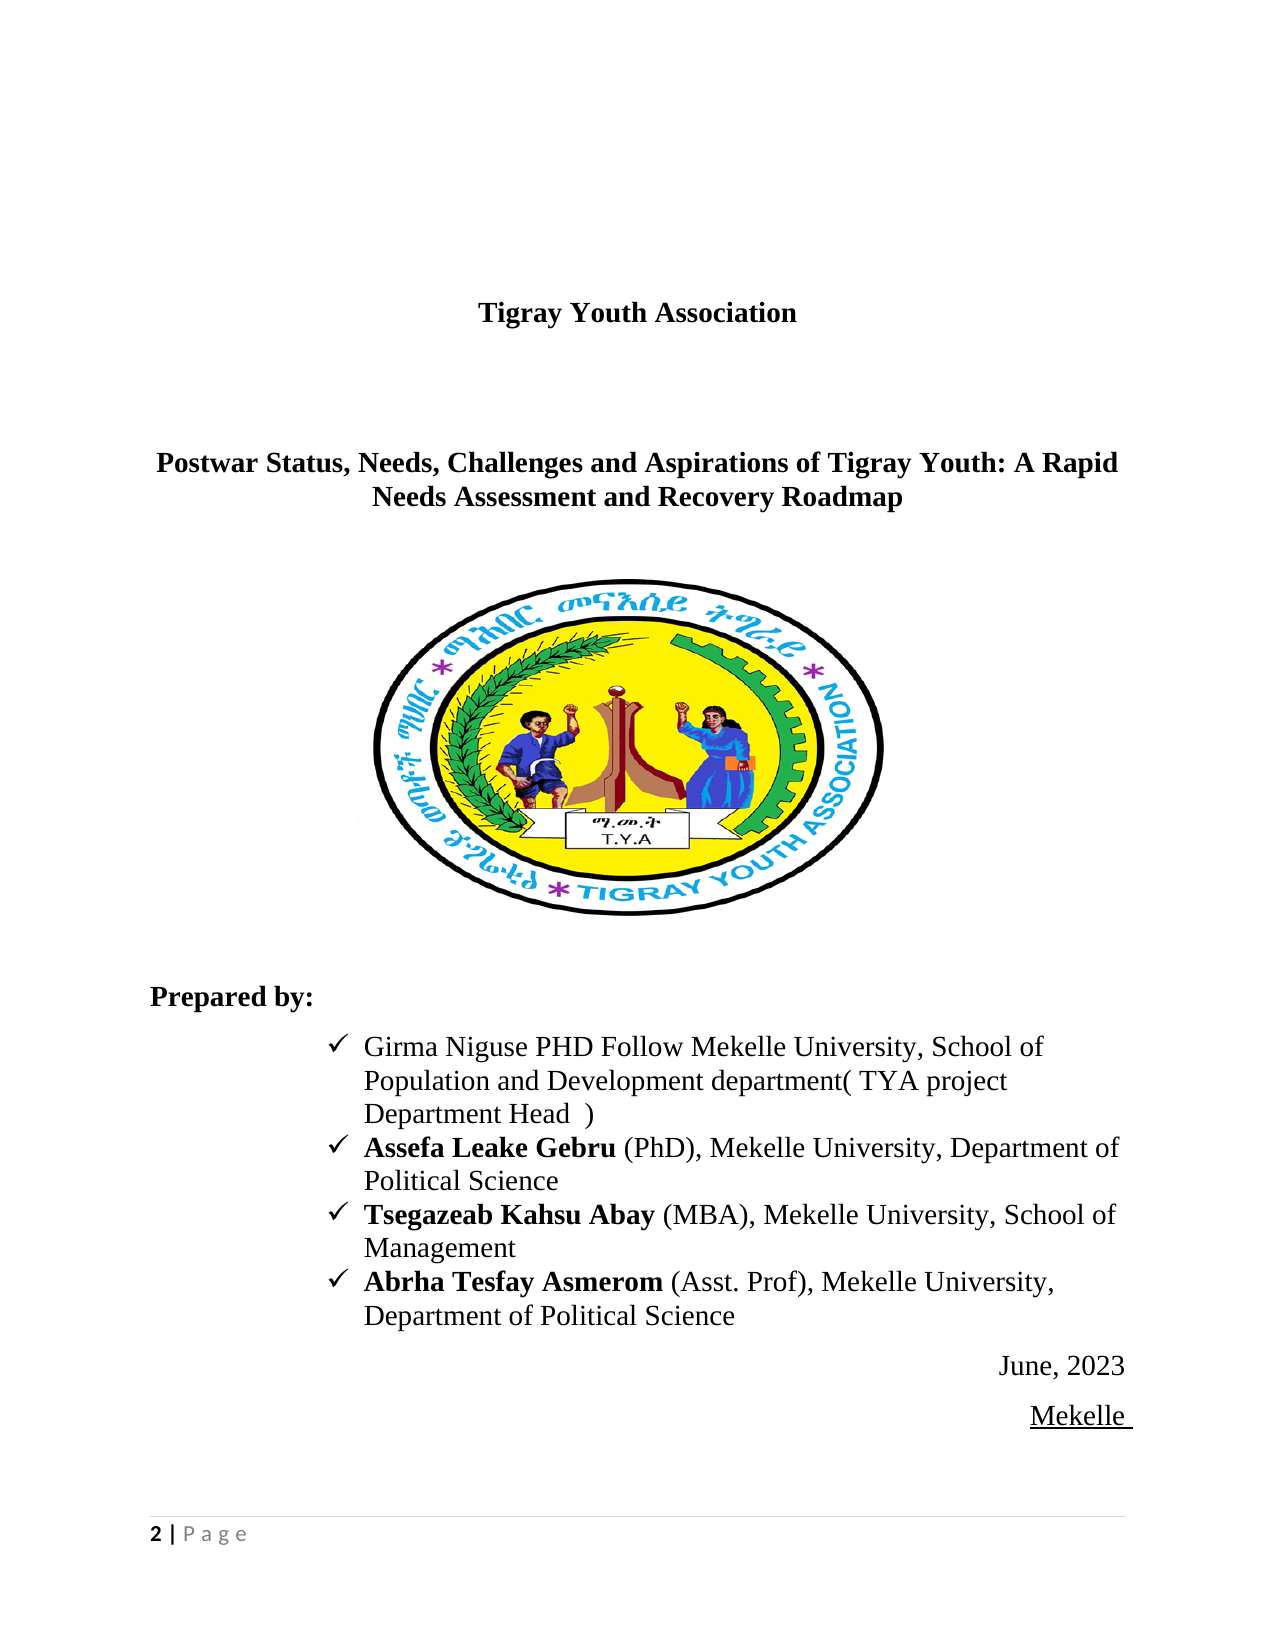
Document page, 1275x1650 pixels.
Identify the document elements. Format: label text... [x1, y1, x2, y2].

text Tigray Youth Association [150, 295, 1125, 328]
list Girma Niguse PHD Follow Mekelle University, School of Population and Development department( TYA project Department Head ) [326, 1029, 1125, 1130]
text Prepared by: [150, 979, 1125, 1012]
text Mekelle [150, 1398, 1125, 1432]
list Tsegazeab Kahsu Abay (MBA), Mekelle University, School of Management [326, 1197, 1125, 1264]
list Abrha Tesfay Asmerom (Asst. Prof), Mekelle University, Department of Political Science [326, 1264, 1125, 1331]
text June, 2023 [150, 1348, 1125, 1382]
list Assefa Leake Gebru (PhD), Mekelle University, Department of Political Science [326, 1130, 1125, 1197]
picture [358, 579, 917, 963]
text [150, 445, 1125, 512]
